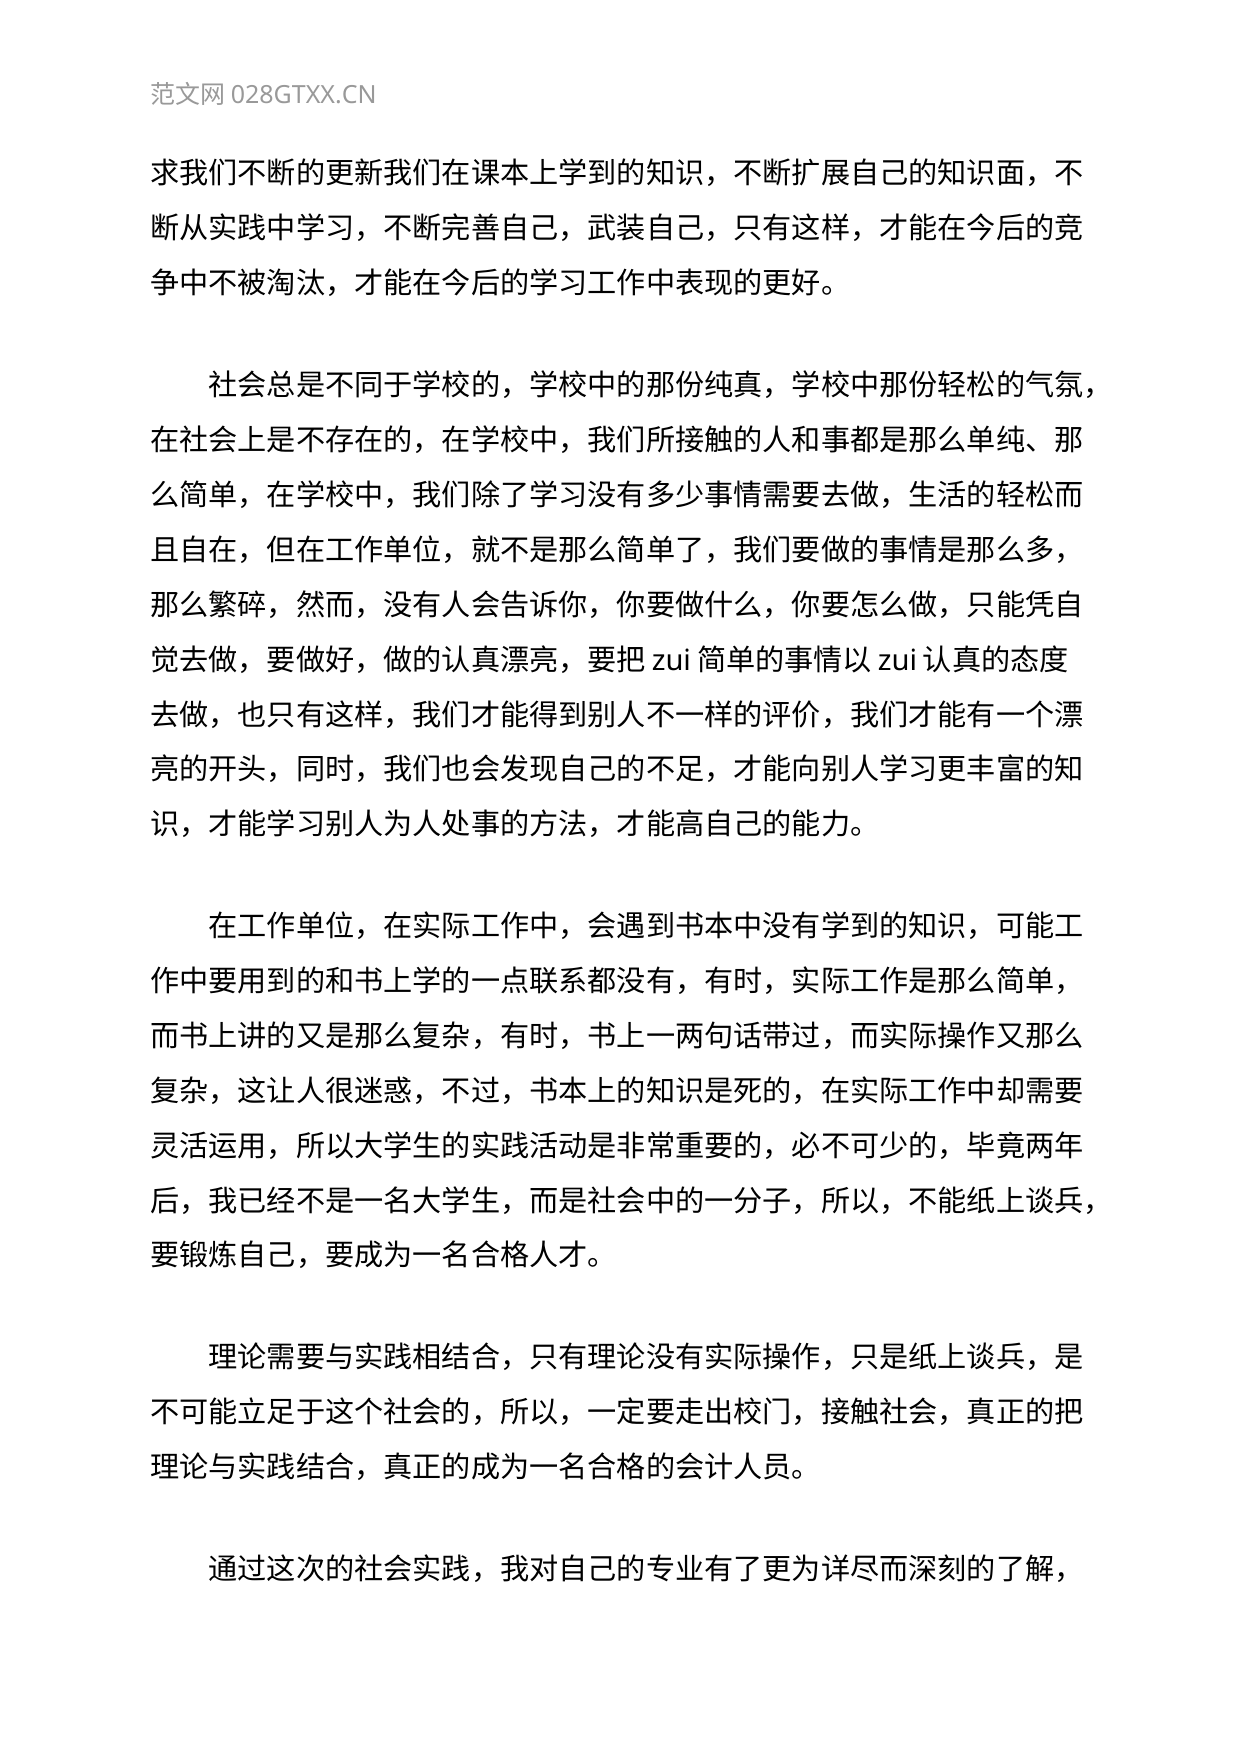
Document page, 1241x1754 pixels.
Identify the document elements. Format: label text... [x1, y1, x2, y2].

text 社会总是不同于学校的，学校中的那份纯真，学校中那份轻松的气氛，在社会上是不存在的，在学校中，我们所接触的人和事都是那么单纯、那么简单，在学校中，我们除了学习没有多少事情需要去做，生活的轻松而且自在，但在工作单位，就不是那么简单了，我们要做的事情是那么多，那么繁碎，然而，没有人会告诉你，你要做什么，你要怎么做，只能凭自觉去做，要做好，做的认真漂亮，要把zui简单的事情以zui认真的态度去做，也只有这样，我们才能得到别人不一样的评价，我们才能有一个漂亮的开头，同时，我们也会发现自己的不足，才能向别人学习更丰富的知识，才能学习别人为人处事的方法，才能高自己的能力。 [150, 362, 1090, 843]
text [150, 1545, 1090, 1588]
text 在工作单位，在实际工作中，会遇到书本中没有学到的知识，可能工作中要用到的和书上学的一点联系都没有，有时，实际工作是那么简单，而书上讲的又是那么复杂，有时，书上一两句话带过，而实际操作又那么复杂，这让人很迷惑，不过，书本上的知识是死的，在实际工作中却需要灵活运用，所以大学生的实践活动是非常重要的，必不可少的，毕竟两年后，我已经不是一名大学生，而是社会中的一分子，所以，不能纸上谈兵，要锻炼自己，要成为一名合格人才。 [150, 903, 1090, 1274]
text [150, 150, 1090, 302]
text 理论需要与实践相结合，只有理论没有实际操作，只是纸上谈兵，是不可能立足于这个社会的，所以，一定要走出校门，接触社会，真正的把理论与实践结合，真正的成为一名合格的会计人员。 [150, 1334, 1090, 1486]
